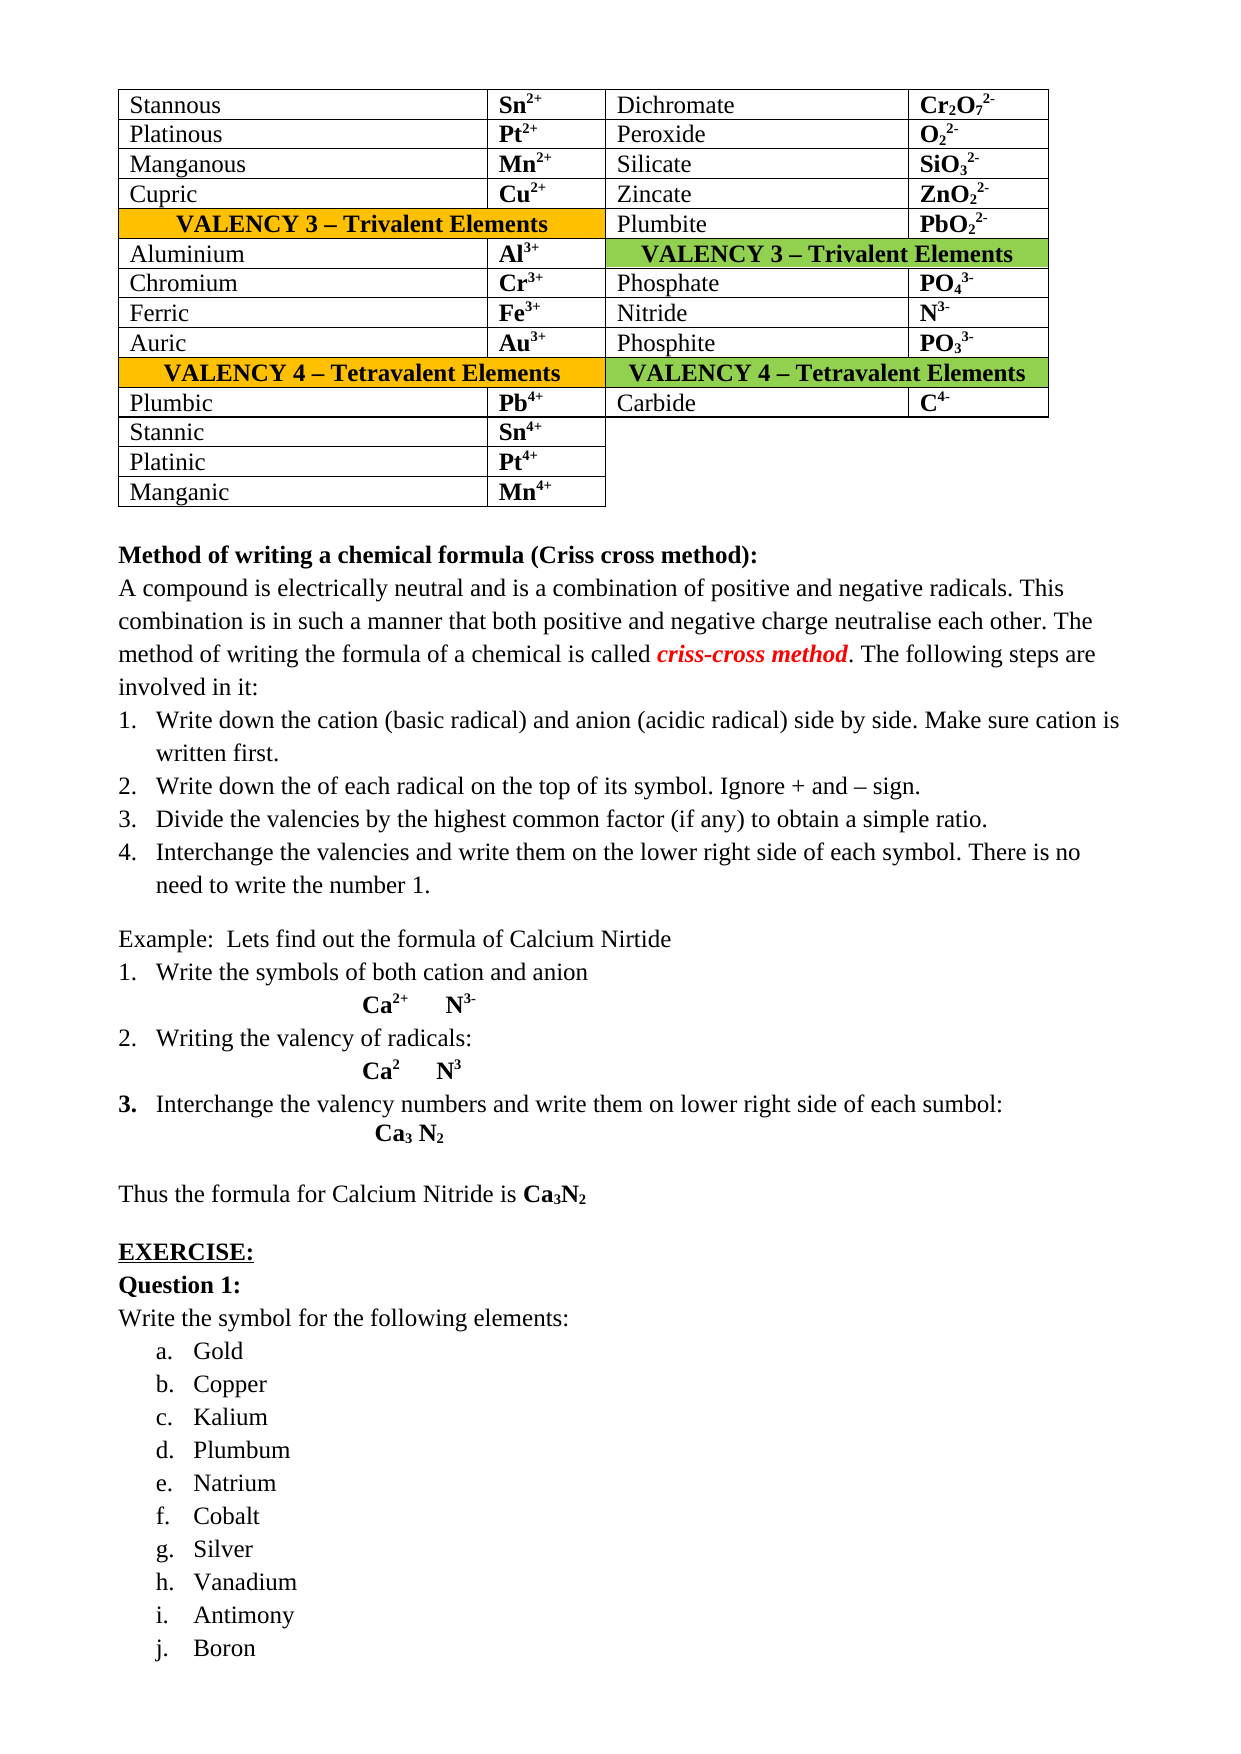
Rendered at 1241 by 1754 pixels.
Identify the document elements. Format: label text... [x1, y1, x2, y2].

list Writing the valency of radicals: [118, 1023, 1134, 1052]
table_cell Cu2+ [488, 179, 605, 208]
table_cell Chromium [119, 269, 487, 297]
list Gold [156, 1336, 1134, 1364]
list Ca3 N2 [156, 1118, 1134, 1146]
list Kalium [156, 1402, 1134, 1431]
table_cell Zincate [606, 179, 908, 208]
table_cell VALENCY 4 – Tetravalent Elements [606, 358, 1048, 387]
text Example: Lets find out the formula of Calcium Nirtide [118, 924, 1134, 953]
list Plumbum [156, 1435, 1134, 1463]
table_cell Silicate [606, 149, 908, 178]
table_cell Mn4+ [488, 477, 605, 506]
list Antimony [156, 1600, 1134, 1629]
text Question 1: [118, 1270, 1134, 1298]
table_cell Pt2+ [488, 120, 605, 148]
table_cell Pb4+ [488, 388, 605, 416]
table_cell Phosphite [606, 328, 908, 357]
table_cell Stannic [119, 418, 487, 446]
table_cell Stannous [119, 90, 487, 118]
table_cell PO33- [909, 328, 1048, 357]
table_cell Aluminium [119, 239, 487, 267]
text Write the symbol for the following elements: [118, 1303, 1134, 1331]
table_cell SiO32- [909, 149, 1048, 178]
table_cell Auric [119, 328, 487, 357]
list Vanadium [156, 1567, 1134, 1596]
list Write the symbols of both cation and anion [118, 957, 1134, 986]
table_cell ZnO22- [909, 179, 1048, 208]
list Write down the of each radical on the top of its symbol. Ignore + and – sign. [118, 771, 1134, 800]
text EXERCISE: [118, 1237, 1134, 1265]
list Boron [156, 1633, 1134, 1662]
table_cell Dichromate [606, 90, 908, 118]
table_cell VALENCY 3 – Trivalent Elements [606, 239, 1048, 267]
list Write down the cation (basic radical) and anion (acidic radical) side by side. Make sure cation is written first. [118, 705, 1134, 767]
table_cell Nitride [606, 298, 908, 327]
table_cell Plumbic [119, 388, 487, 416]
table_cell Cr2O72- [909, 90, 1048, 118]
table_cell Manganous [119, 149, 487, 178]
table_cell Phosphate [606, 269, 908, 297]
table_cell O22- [909, 120, 1048, 148]
list Natrium [156, 1468, 1134, 1497]
table_cell Mn2+ [488, 149, 605, 178]
list Copper [156, 1369, 1134, 1397]
table_cell PO43- [909, 269, 1048, 297]
text Thus the formula for Calcium Nitride is Ca3N2 [118, 1179, 1134, 1207]
table_cell C4- [909, 388, 1048, 416]
table_cell Pt4+ [488, 447, 605, 476]
table_cell Sn4+ [488, 418, 605, 446]
table_cell Al3+ [488, 239, 605, 267]
list Silver [156, 1534, 1134, 1563]
table_cell N3- [909, 298, 1048, 327]
table_cell Plumbite [606, 209, 908, 238]
table_cell Cr3+ [488, 269, 605, 297]
list Divide the valencies by the highest common factor (if any) to obtain a simple ratio. [118, 804, 1134, 833]
table_cell PbO22- [909, 209, 1048, 238]
table_cell Cupric [119, 179, 487, 208]
table_cell Fe3+ [488, 298, 605, 327]
table_cell Platinous [119, 120, 487, 148]
table_cell Carbide [606, 388, 908, 416]
table_cell VALENCY 3 – Trivalent Elements [119, 209, 605, 238]
list Interchange the valencies and write them on the lower right side of each symbol. There is no need to write the number 1. [118, 837, 1134, 899]
text Method of writing a chemical formula (Criss cross method): [118, 540, 1134, 568]
table_cell Au3+ [488, 328, 605, 357]
table_cell Ferric [119, 298, 487, 327]
list Cobalt [156, 1501, 1134, 1529]
list Ca2+ N3- [156, 990, 1134, 1019]
list Ca2 N3 [156, 1056, 1134, 1085]
list Interchange the valency numbers and write them on lower right side of each sumbol: [118, 1089, 1134, 1118]
table_cell Sn2+ [488, 90, 605, 118]
text A compound is electrically neutral and is a combination of positive and negative radicals. This combination is in such a manner that both positive and negative charge neutralise each other. The method of writing the formula of a chemical is called criss-cross method. The following steps are involved in it: [118, 573, 1134, 701]
table_cell Platinic [119, 447, 487, 476]
table_cell Manganic [119, 477, 487, 506]
table_cell Peroxide [606, 120, 908, 148]
table_cell VALENCY 4 – Tetravalent Elements [119, 358, 605, 387]
